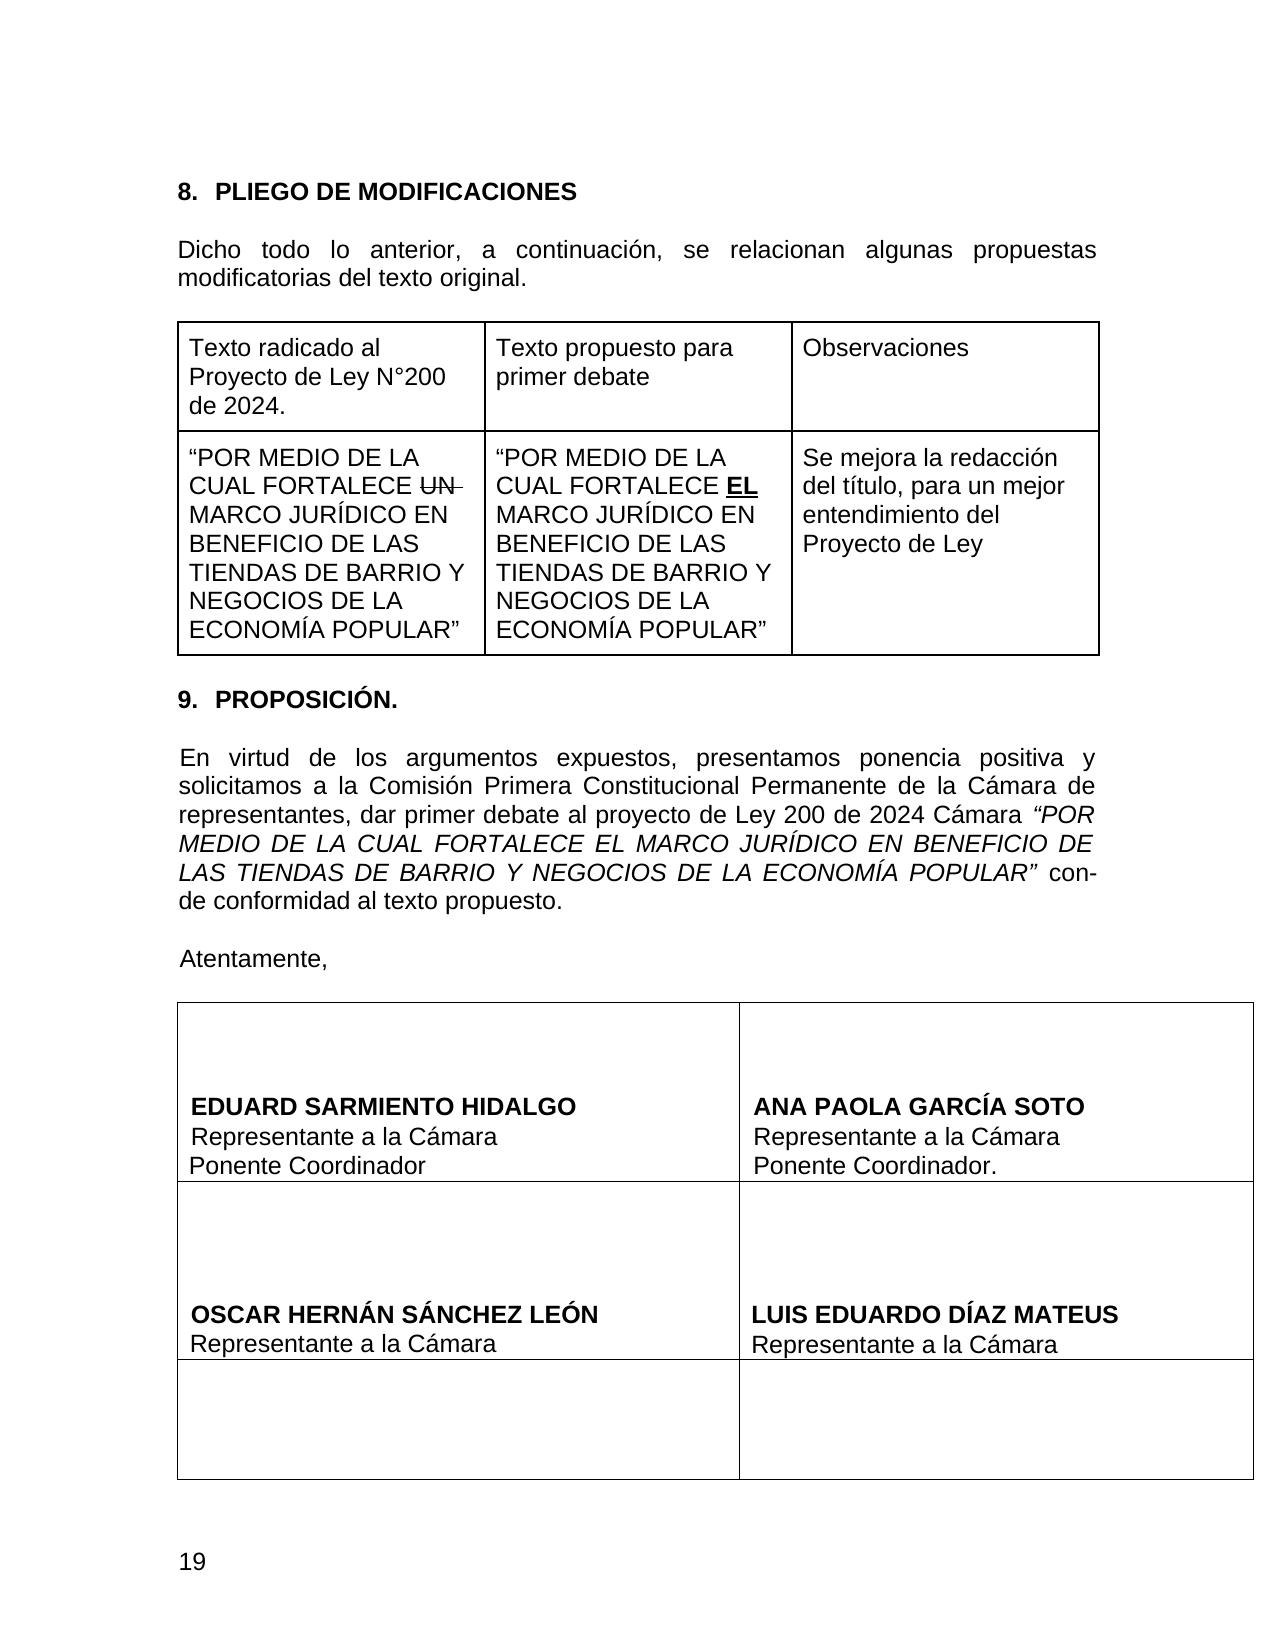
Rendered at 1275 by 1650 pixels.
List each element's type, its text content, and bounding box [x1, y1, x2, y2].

list PROPOSICIÓN. [177, 685, 1098, 714]
text Dicho todo lo anterior, a continuación, se relacionan algunas propuestas modificatorias del texto original. [177, 235, 1098, 292]
table_header ANA PAOLA GARCÍA SOTO Representante a la Cámara Ponente Coordinador. [740, 1003, 1253, 1181]
table_cell LUIS EDUARDO DÍAZ MATEUS Representante a la Cámara [740, 1182, 1253, 1359]
table_cell OSCAR HERNÁN SÁNCHEZ LEÓN Representante a la Cámara [178, 1182, 739, 1359]
text En virtud de los argumentos expuestos, presentamos ponencia positiva y solicitamos a la Comisión Primera Constitucional Permanente de la Cámara de representantes, dar primer debate al proyecto de Ley 200 de 2024 Cámara “POR MEDIO DE LA CUAL FORTALECE EL MARCO JURÍDICO EN BENEFICIO DE LAS TIENDAS DE BARRIO Y NEGOCIOS DE LA ECONOMÍA POPULAR” con- de conformidad al texto propuesto. [178, 743, 1097, 915]
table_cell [740, 1360, 1253, 1479]
list PLIEGO DE MODIFICACIONES [177, 177, 1098, 206]
text Atentamente, [178, 944, 1097, 973]
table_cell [178, 1360, 739, 1479]
table_header EDUARD SARMIENTO HIDALGO Representante a la Cámara Ponente Coordinador [178, 1003, 739, 1181]
